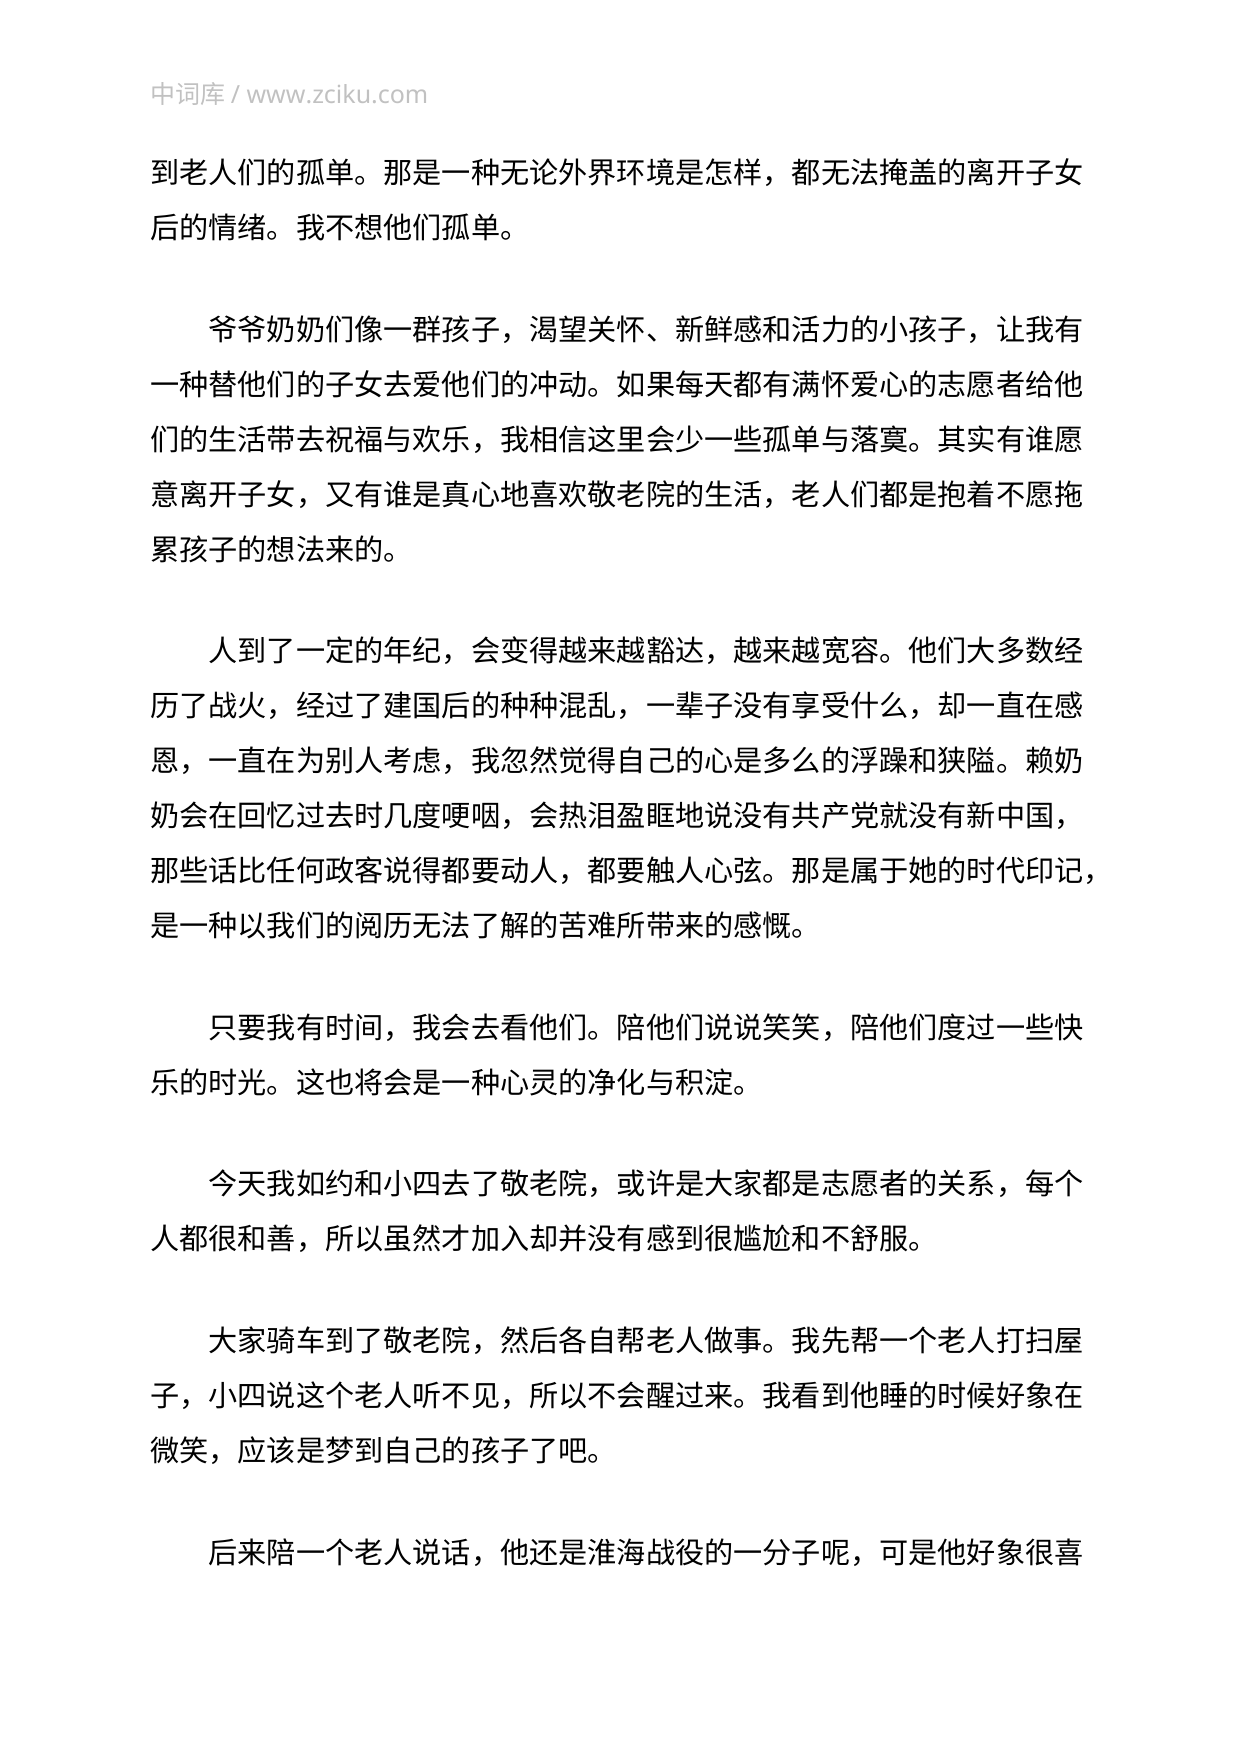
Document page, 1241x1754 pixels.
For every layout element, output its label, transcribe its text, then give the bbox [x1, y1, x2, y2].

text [150, 150, 1090, 247]
text 只要我有时间，我会去看他们。陪他们说说笑笑，陪他们度过一些快乐的时光。这也将会是一种心灵的净化与积淀。 [150, 1004, 1090, 1101]
text 大家骑车到了敬老院，然后各自帮老人做事。我先帮一个老人打扫屋子，小四说这个老人听不见，所以不会醒过来。我看到他睡的时候好象在微笑，应该是梦到自己的孩子了吧。 [150, 1318, 1090, 1470]
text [150, 1529, 1090, 1571]
text 爷爷奶奶们像一群孩子，渴望关怀、新鲜感和活力的小孩子，让我有一种替他们的子女去爱他们的冲动。如果每天都有满怀爱心的志愿者给他们的生活带去祝福与欢乐，我相信这里会少一些孤单与落寞。其实有谁愿意离开子女，又有谁是真心地喜欢敬老院的生活，老人们都是抱着不愿拖累孩子的想法来的。 [150, 307, 1090, 568]
text 今天我如约和小四去了敬老院，或许是大家都是志愿者的关系，每个人都很和善，所以虽然才加入却并没有感到很尴尬和不舒服。 [150, 1161, 1090, 1258]
text 人到了一定的年纪，会变得越来越豁达，越来越宽容。他们大多数经历了战火，经过了建国后的种种混乱，一辈子没有享受什么，却一直在感恩，一直在为别人考虑，我忽然觉得自己的心是多么的浮躁和狭隘。赖奶奶会在回忆过去时几度哽咽，会热泪盈眶地说没有共产党就没有新中国，那些话比任何政客说得都要动人，都要触人心弦。那是属于她的时代印记，是一种以我们的阅历无法了解的苦难所带来的感慨。 [150, 628, 1090, 945]
